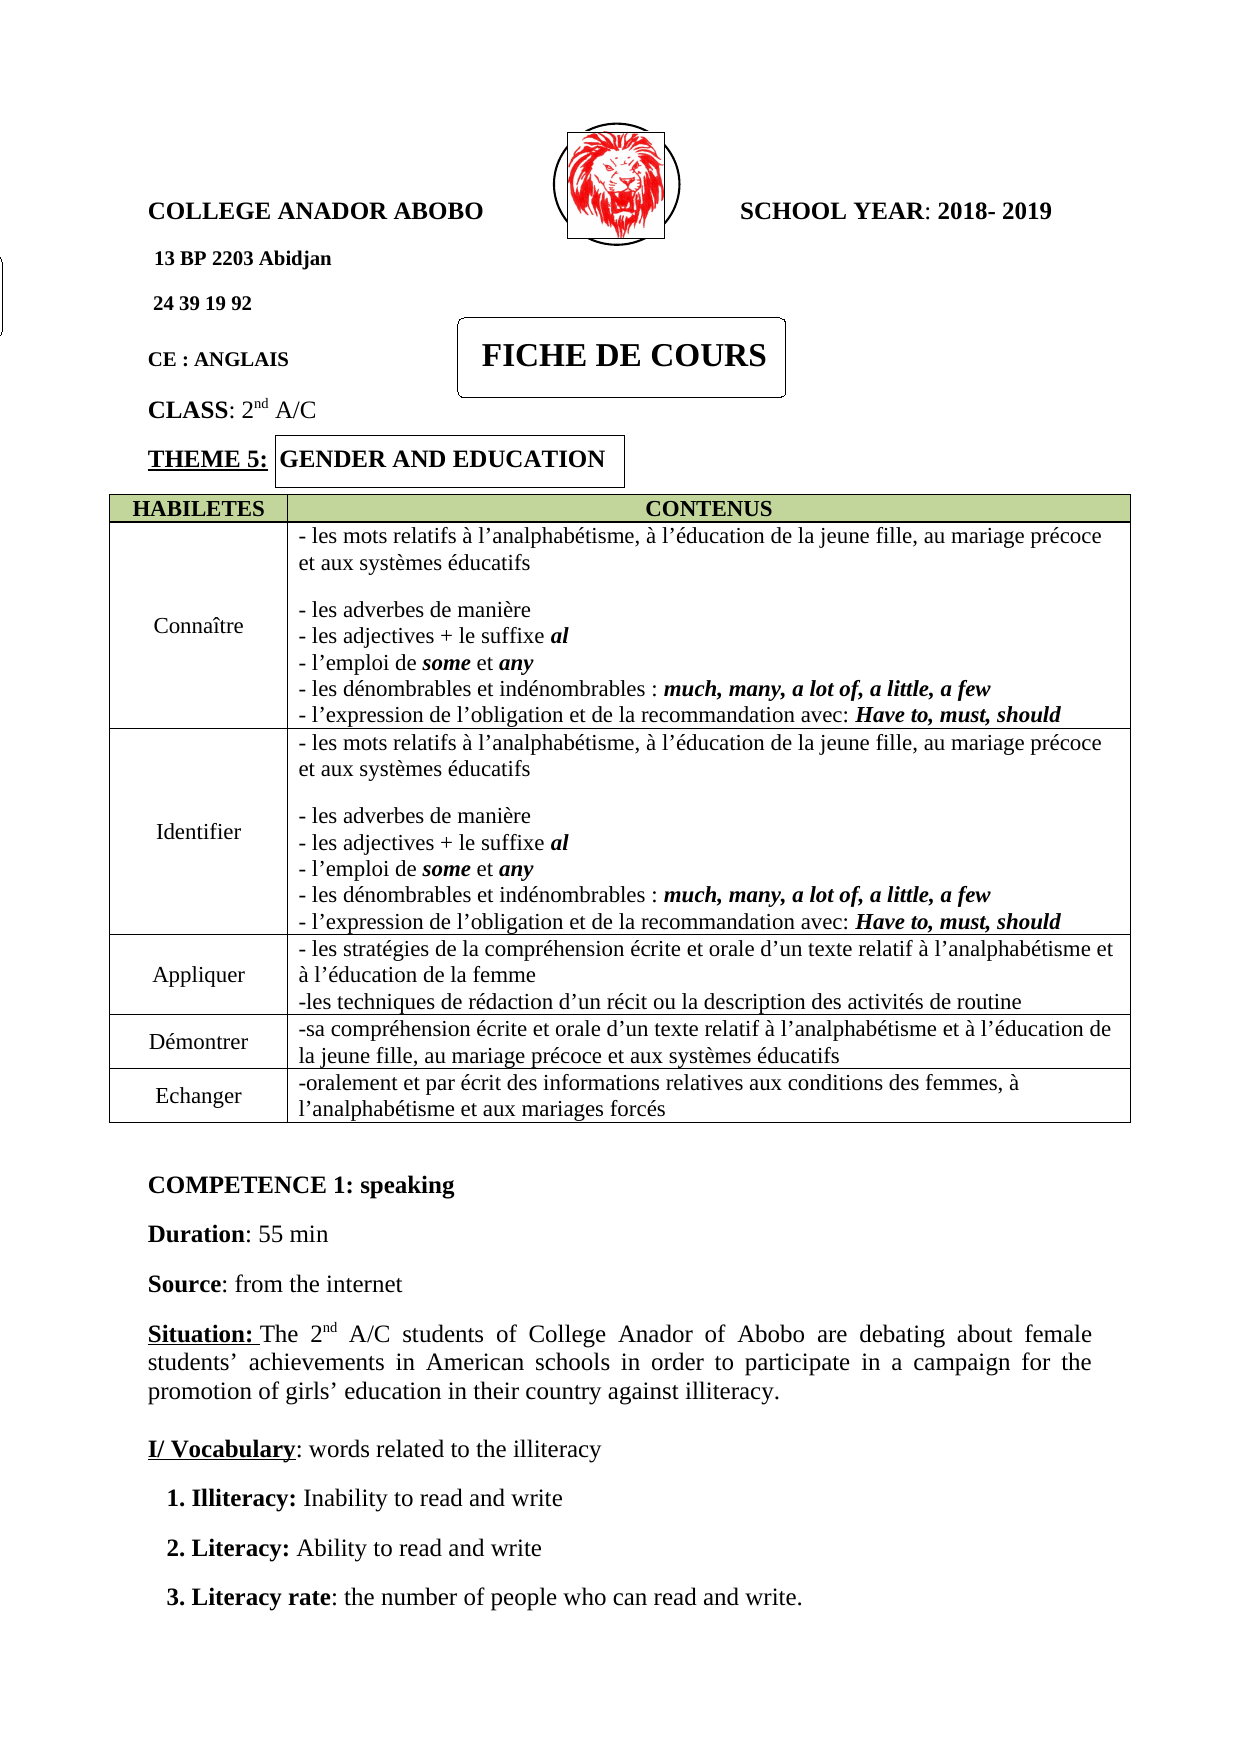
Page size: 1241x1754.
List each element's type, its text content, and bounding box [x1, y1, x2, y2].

text 1. Illiteracy: Inability to read and write [148, 1483, 1093, 1512]
table_cell - les stratégies de la compréhension écrite et orale d’un texte relatif à l’analphabétisme et à l’éducation de la femme -les techniques de rédaction d’un récit ou la description des activités de routine [288, 935, 1130, 1014]
text 3. Literacy rate: the number of people who can read and write. [148, 1582, 1093, 1611]
table_header HABILETES [110, 495, 287, 521]
table_cell - les mots relatifs à l’analphabétisme, à l’éducation de la jeune fille, au mariage précoce et aux systèmes éducatifs - les adverbes de manière - les adjectives + le suffixe al - l’emploi de some et any - les dénombrables et indénombrables : much, many, a lot of, a little, a few - l’expression de l’obligation et de la recommandation avec: Have to, must, should [288, 729, 1130, 934]
text THEME 5: GENDER AND EDUCATION [148, 444, 1093, 473]
text CE : ANGLAIS FICHE DE COURS [148, 336, 1093, 374]
table_header CONTENUS [288, 495, 1130, 521]
text Duration: 55 min [148, 1219, 1093, 1248]
text 13 BP 2203 Abidjan [148, 246, 1093, 270]
text COMPETENCE 1: speaking [148, 1170, 1093, 1199]
picture [568, 225, 664, 238]
text 2. Literacy: Ability to read and write [148, 1533, 1093, 1562]
table_cell Identifier [110, 729, 287, 934]
text CLASS: 2nd A/C [148, 395, 1093, 424]
table_cell Connaître [110, 523, 287, 728]
text COLLEGE ANADOR ABOBO SCHOOL YEAR: 2018- 2019 [148, 196, 1093, 225]
table_cell Echanger [110, 1069, 287, 1122]
table_cell -oralement et par écrit des informations relatives aux conditions des femmes, à l’analphabétisme et aux mariages forcés [288, 1069, 1130, 1122]
table_cell - les mots relatifs à l’analphabétisme, à l’éducation de la jeune fille, au mariage précoce et aux systèmes éducatifs - les adverbes de manière - les adjectives + le suffixe al - l’emploi de some et any - les dénombrables et indénombrables : much, many, a lot of, a little, a few - l’expression de l’obligation et de la recommandation avec: Have to, must, should [288, 523, 1130, 728]
text I/ Vocabulary: words related to the illiteracy [148, 1434, 1093, 1462]
table_cell Démontrer [110, 1015, 287, 1068]
picture [568, 133, 664, 196]
text Situation: The 2nd A/C students of College Anador of Abobo are debating about female students’ achievements in American schools in order to participate in a campaign for the promotion of girls’ education in their country against illiteracy. [148, 1319, 1093, 1405]
text 24 39 19 92 [148, 291, 1093, 315]
table_cell -sa compréhension écrite et orale d’un texte relatif à l’analphabétisme et à l’éducation de la jeune fille, au mariage précoce et aux systèmes éducatifs [288, 1015, 1130, 1068]
table_cell Appliquer [110, 935, 287, 1014]
text Source: from the internet [148, 1269, 1093, 1298]
